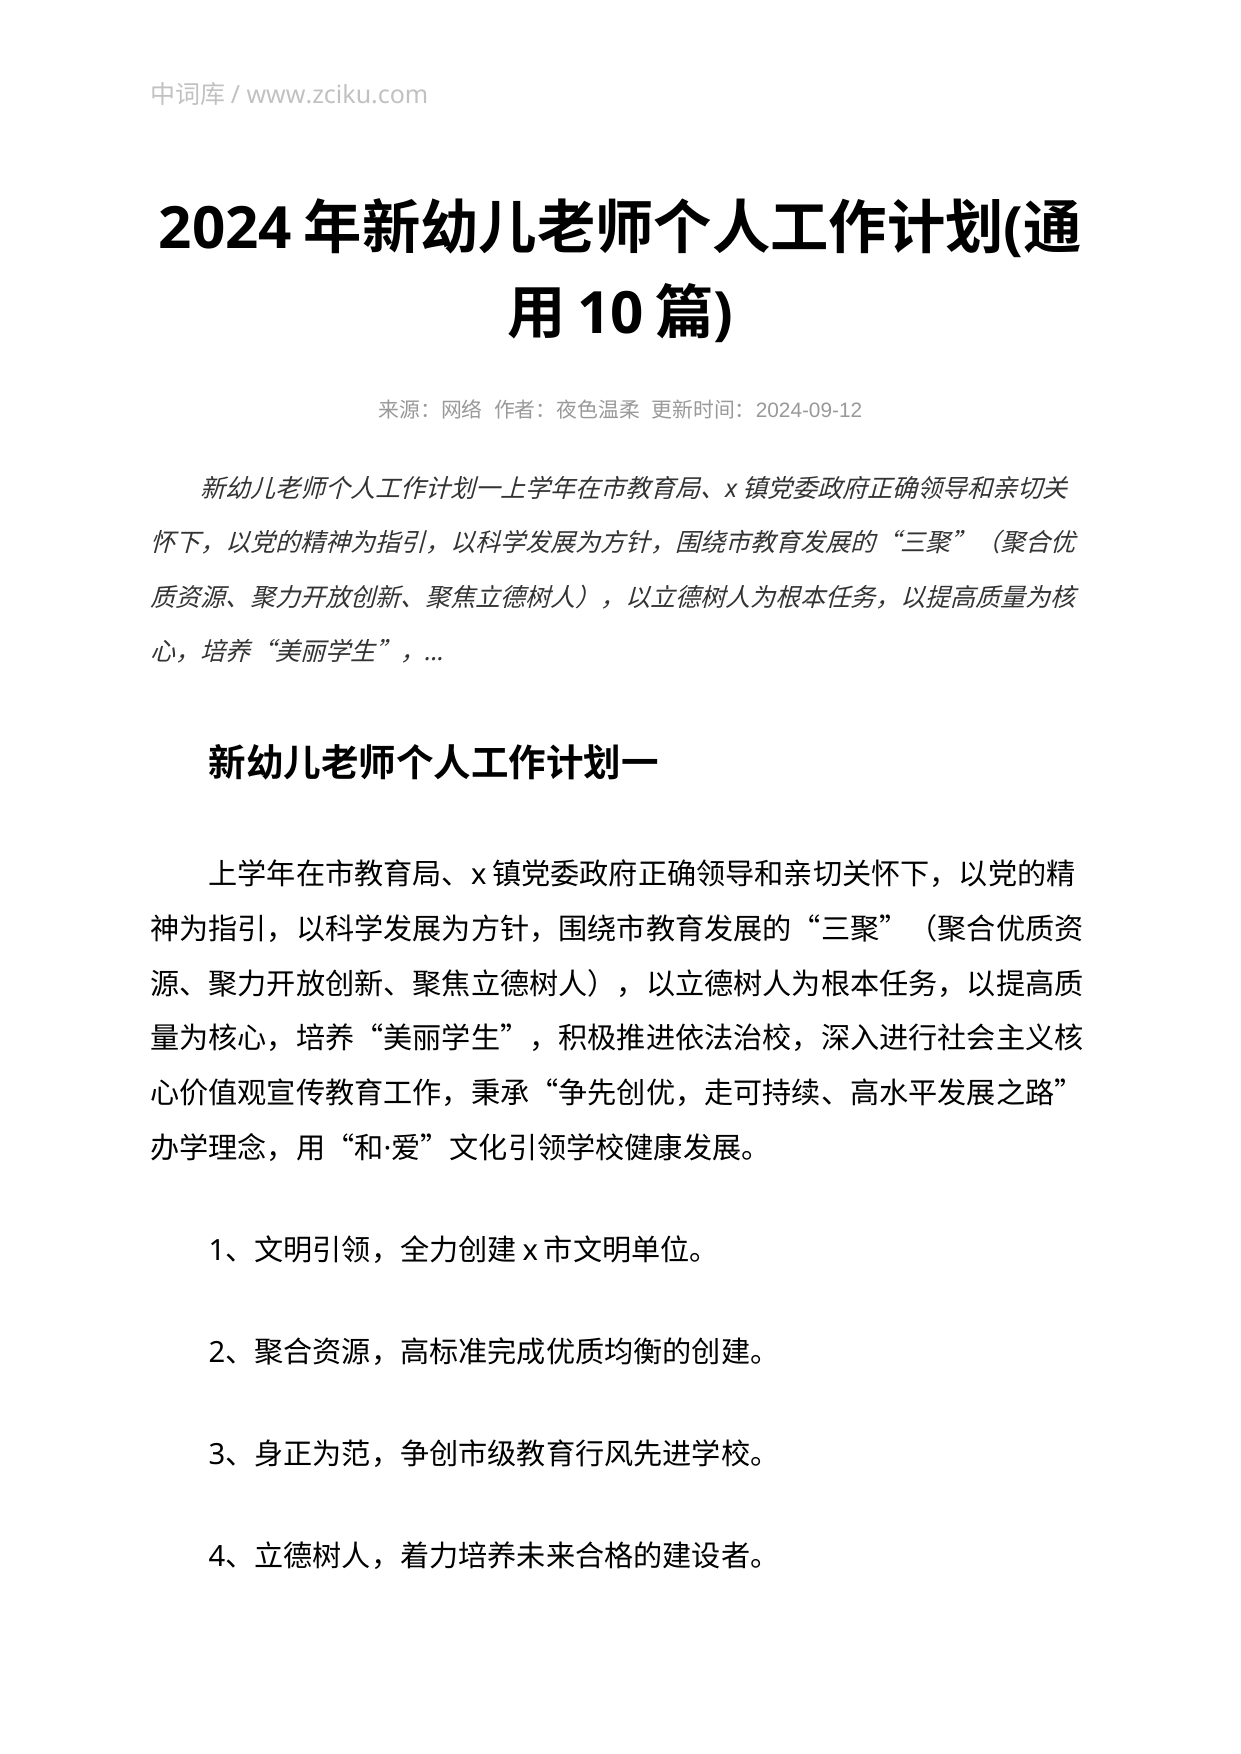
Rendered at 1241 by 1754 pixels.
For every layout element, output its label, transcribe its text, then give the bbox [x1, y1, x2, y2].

text 1、文明引领，全力创建x市文明单位。 [150, 1227, 1090, 1269]
text 新幼儿老师个人工作计划一 [150, 733, 1090, 787]
text 新幼儿老师个人工作计划一上学年在市教育局、x镇党委政府正确领导和亲切关怀下，以党的精神为指引，以科学发展为方针，围绕市教育发展的“三聚”（聚合优质资源、聚力开放创新、聚焦立德树人），以立德树人为根本任务，以提高质量为核心，培养“美丽学生”，... [150, 468, 1090, 668]
text 上学年在市教育局、x镇党委政府正确领导和亲切关怀下，以党的精神为指引，以科学发展为方针，围绕市教育发展的“三聚”（聚合优质资源、聚力开放创新、聚焦立德树人），以立德树人为根本任务，以提高质量为核心，培养“美丽学生”，积极推进依法治校，深入进行社会主义核心价值观宣传教育工作，秉承“争先创优，走可持续、高水平发展之路”办学理念，用“和·爱”文化引领学校健康发展。 [150, 850, 1090, 1167]
subtitle 2024年新幼儿老师个人工作计划(通用10篇) [150, 181, 1090, 351]
text 来源：网络 作者：夜色温柔 更新时间：2024-09-12 [150, 398, 1090, 422]
text 4、立德树人，着力培养未来合格的建设者。 [150, 1533, 1090, 1575]
text 2、聚合资源，高标准完成优质均衡的创建。 [150, 1329, 1090, 1371]
text 3、身正为范，争创市级教育行风先进学校。 [150, 1431, 1090, 1473]
